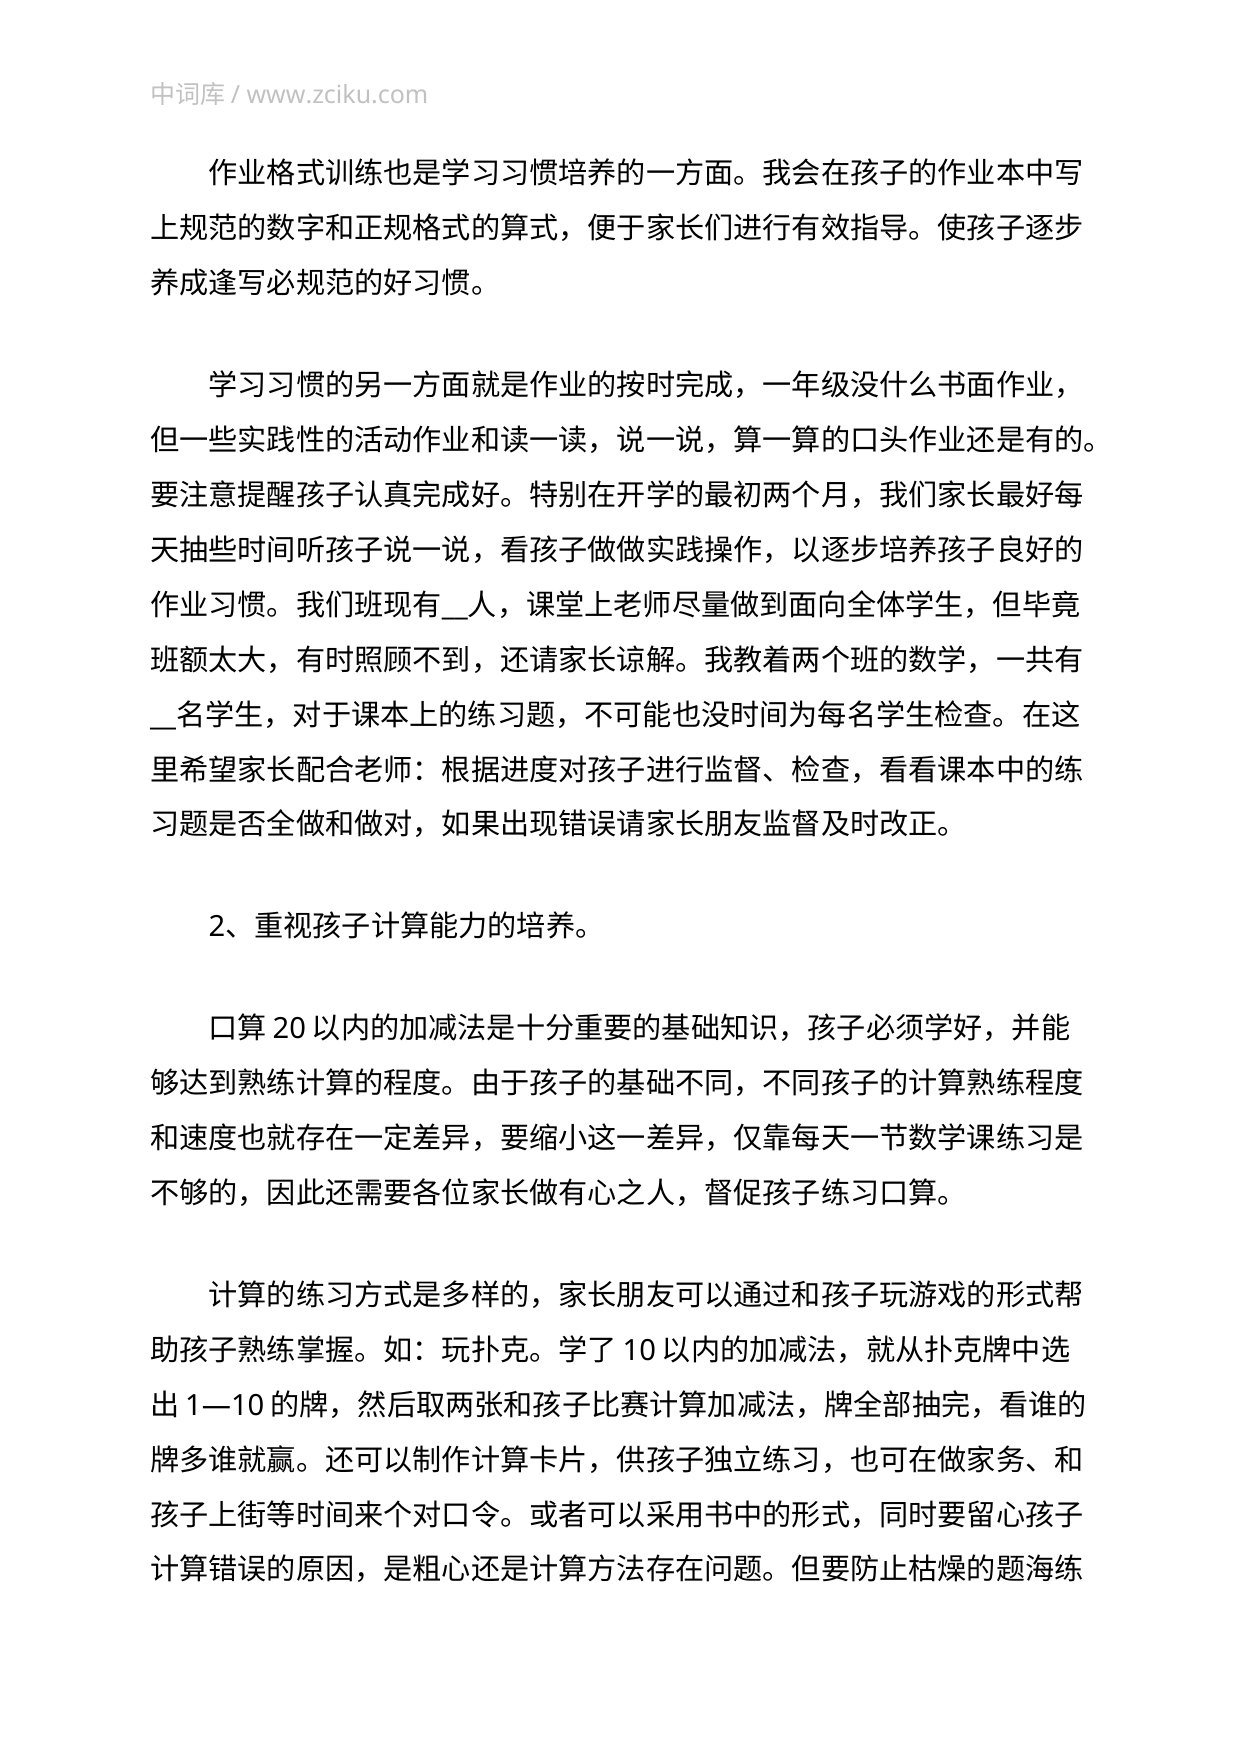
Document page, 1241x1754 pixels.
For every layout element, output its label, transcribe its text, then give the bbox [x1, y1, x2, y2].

text 口算20以内的加减法是十分重要的基础知识，孩子必须学好，并能够达到熟练计算的程度。由于孩子的基础不同，不同孩子的计算熟练程度和速度也就存在一定差异，要缩小这一差异，仅靠每天一节数学课练习是不够的，因此还需要各位家长做有心之人，督促孩子练习口算。 [150, 1005, 1090, 1212]
text 作业格式训练也是学习习惯培养的一方面。我会在孩子的作业本中写上规范的数字和正规格式的算式，便于家长们进行有效指导。使孩子逐步养成逢写必规范的好习惯。 [150, 150, 1090, 302]
text 学习习惯的另一方面就是作业的按时完成，一年级没什么书面作业，但一些实践性的活动作业和读一读，说一说，算一算的口头作业还是有的。要注意提醒孩子认真完成好。特别在开学的最初两个月，我们家长最好每天抽些时间听孩子说一说，看孩子做做实践操作，以逐步培养孩子良好的作业习惯。我们班现有__人，课堂上老师尽量做到面向全体学生，但毕竟班额太大，有时照顾不到，还请家长谅解。我教着两个班的数学，一共有__名学生，对于课本上的练习题，不可能也没时间为每名学生检查。在这里希望家长配合老师：根据进度对孩子进行监督、检查，看看课本中的练习题是否全做和做对，如果出现错误请家长朋友监督及时改正。 [150, 362, 1090, 843]
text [150, 1271, 1090, 1588]
text 2、重视孩子计算能力的培养。 [150, 903, 1090, 945]
